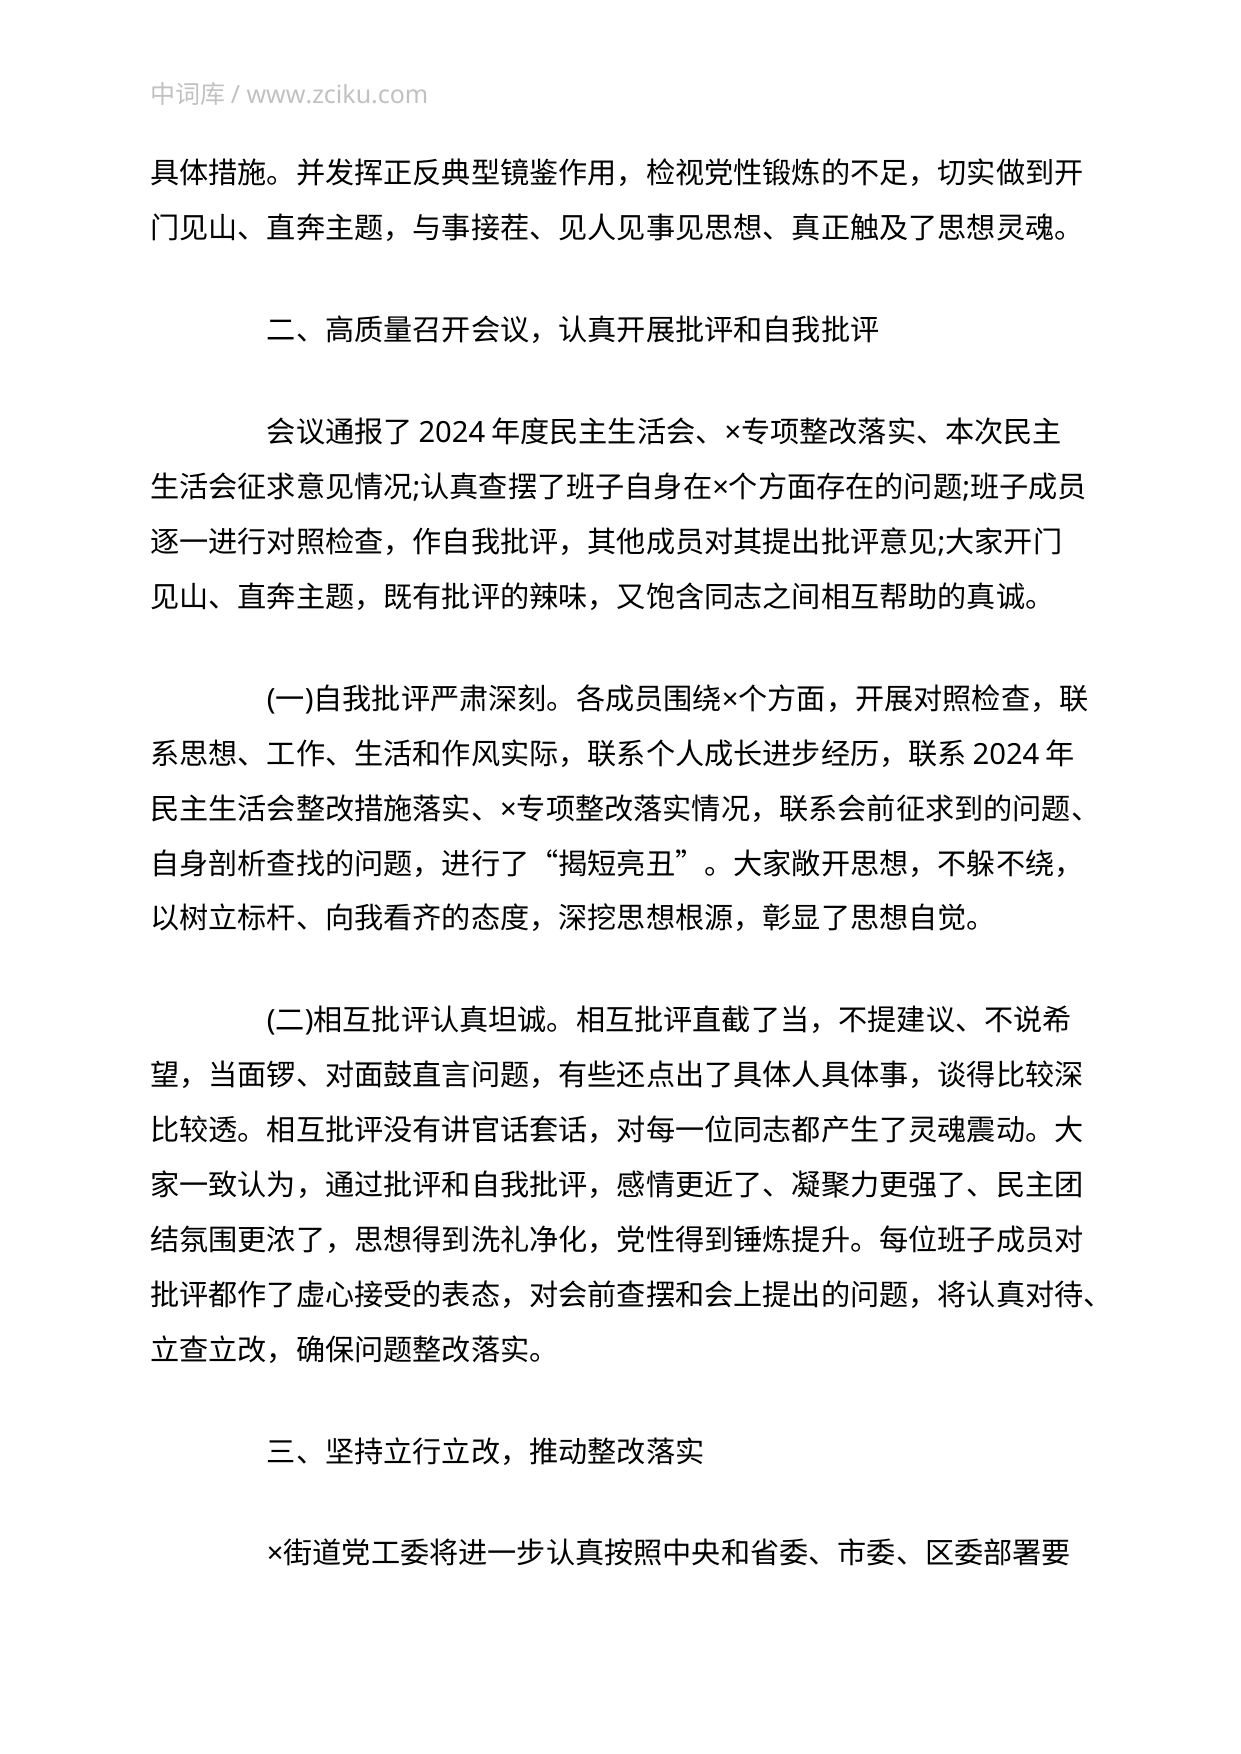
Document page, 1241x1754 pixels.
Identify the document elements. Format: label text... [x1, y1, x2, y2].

text (二)相互批评认真坦诚。相互批评直截了当，不提建议、不说希望，当面锣、对面鼓直言问题，有些还点出了具体人具体事，谈得比较深比较透。相互批评没有讲官话套话，对每一位同志都产生了灵魂震动。大家一致认为，通过批评和自我批评，感情更近了、凝聚力更强了、民主团结氛围更浓了，思想得到洗礼净化，党性得到锤炼提升。每位班子成员对批评都作了虚心接受的表态，对会前查摆和会上提出的问题，将认真对待、立查立改，确保问题整改落实。 [150, 997, 1090, 1369]
text (一)自我批评严肃深刻。各成员围绕×个方面，开展对照检查，联系思想、工作、生活和作风实际，联系个人成长进步经历，联系2024年民主生活会整改措施落实、×专项整改落实情况，联系会前征求到的问题、自身剖析查找的问题，进行了“揭短亮丑”。大家敞开思想，不躲不绕，以树立标杆、向我看齐的态度，深挖思想根源，彰显了思想自觉。 [150, 675, 1090, 937]
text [150, 1530, 1090, 1572]
text 二、高质量召开会议，认真开展批评和自我批评 [150, 307, 1090, 349]
text 三、坚持立行立改，推动整改落实 [150, 1428, 1090, 1470]
text 会议通报了2024年度民主生活会、×专项整改落实、本次民主生活会征求意见情况;认真查摆了班子自身在×个方面存在的问题;班子成员逐一进行对照检查，作自我批评，其他成员对其提出批评意见;大家开门见山、直奔主题，既有批评的辣味，又饱含同志之间相互帮助的真诚。 [150, 408, 1090, 616]
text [150, 150, 1090, 247]
